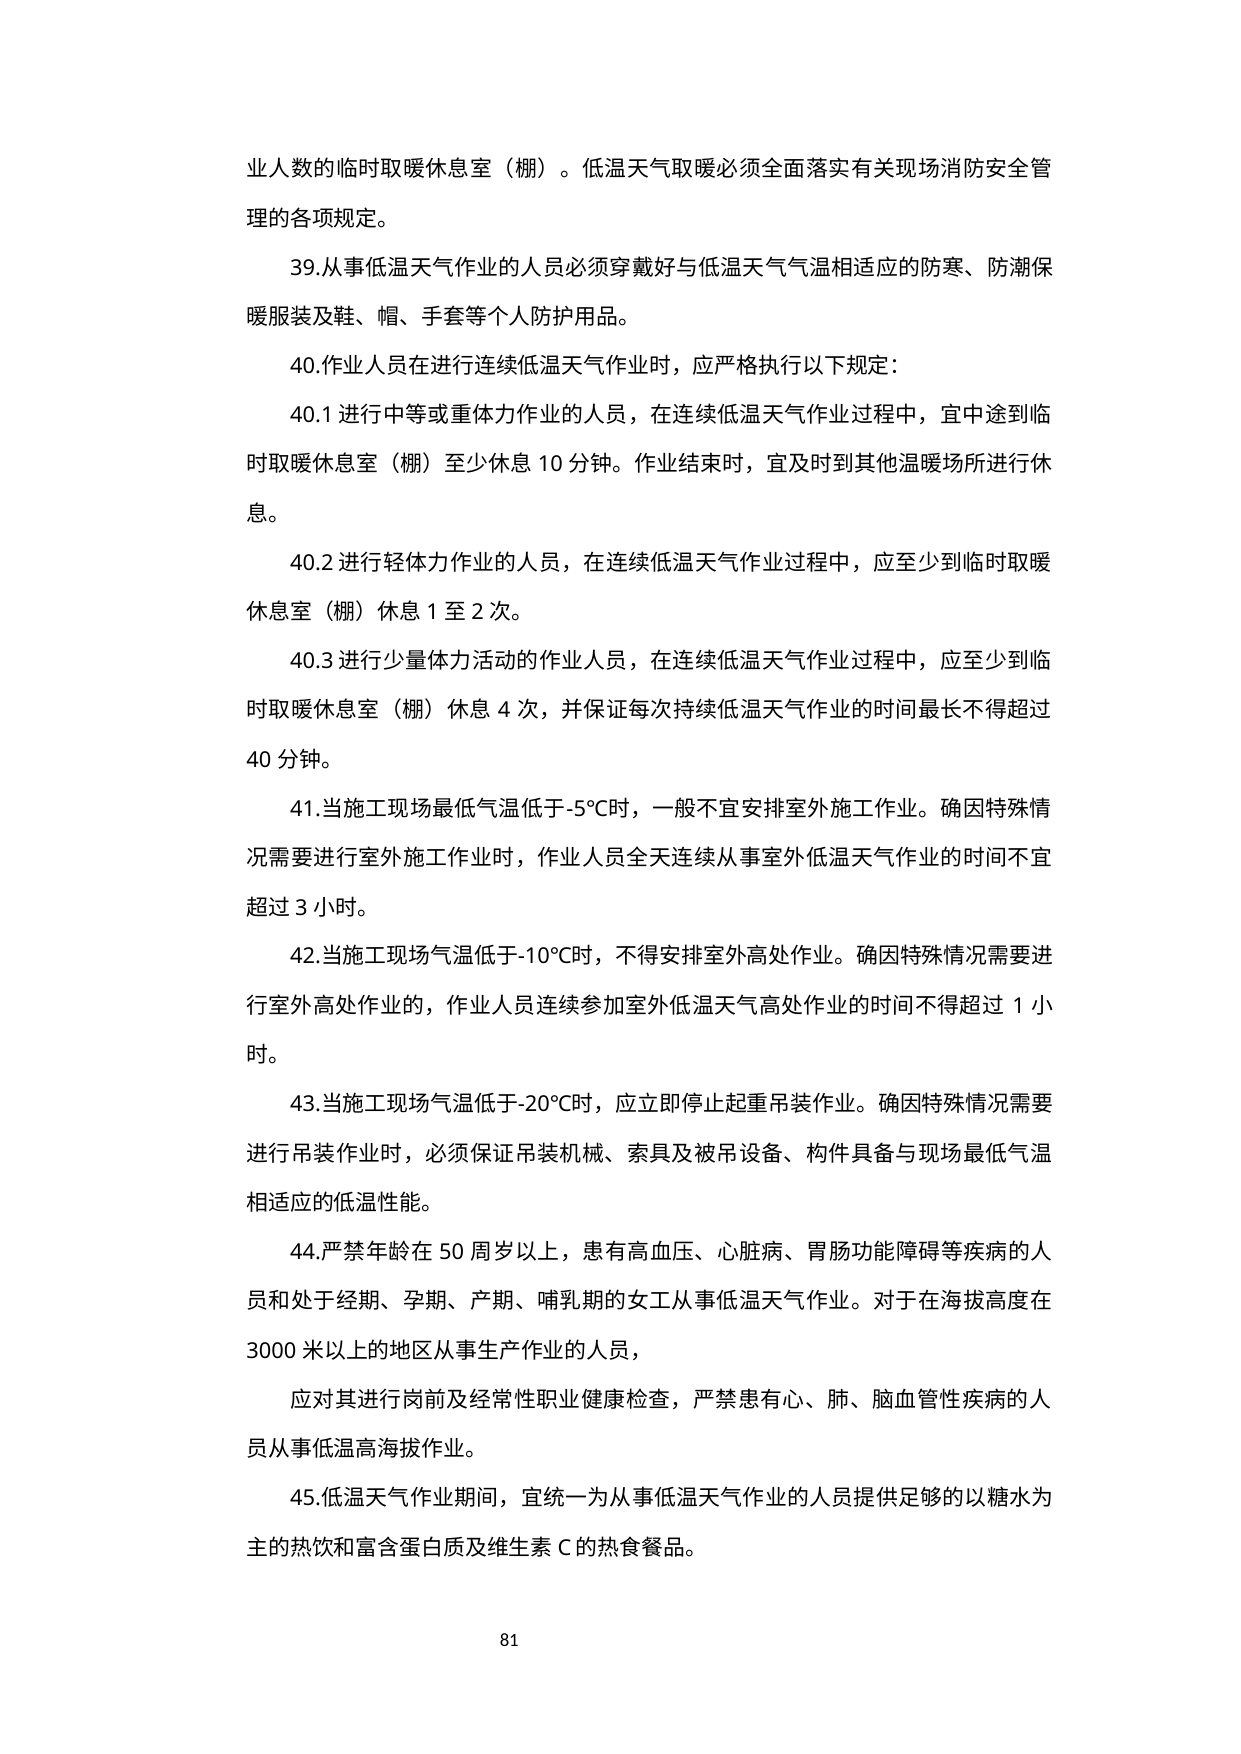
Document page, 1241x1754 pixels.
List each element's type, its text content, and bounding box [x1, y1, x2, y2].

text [246, 151, 1053, 233]
text 43.当施工现场气温低于-20℃时，应立即停止起重吊装作业。确因特殊情况需要进行吊装作业时，必须保证吊装机械、索具及被吊设备、构件具备与现场最低气温相适应的低温性能。 [246, 1086, 1053, 1218]
text 40.3进行少量体力活动的作业人员，在连续低温天气作业过程中，应至少到临时取暖休息室（棚）休息 4 次，并保证每次持续低温天气作业的时间最长不得超过 40 分钟。 [246, 642, 1053, 774]
text 40.1进行中等或重体力作业的人员，在连续低温天气作业过程中，宜中途到临时取暖休息室（棚）至少休息 10 分钟。作业结束时，宜及时到其他温暖场所进行休息。 [246, 396, 1053, 528]
text 45.低温天气作业期间，宜统一为从事低温天气作业的人员提供足够的以糖水为主的热饮和富含蛋白质及维生素 C的热食餐品。 [246, 1479, 1053, 1562]
text 41.当施工现场最低气温低于-5℃时，一般不宜安排室外施工作业。确因特殊情况需要进行室外施工作业时，作业人员全天连续从事室外低温天气作业的时间不宜超过 3 小时。 [246, 790, 1053, 922]
text 44.严禁年龄在 50 周岁以上，患有高血压、心脏病、胃肠功能障碍等疾病的人员和处于经期、孕期、产期、哺乳期的女工从事低温天气作业。对于在海拔高度在 3000 米以上的地区从事生产作业的人员， [246, 1233, 1053, 1365]
text 39.从事低温天气作业的人员必须穿戴好与低温天气气温相适应的防寒、防潮保暖服装及鞋、帽、手套等个人防护用品。 [246, 249, 1053, 331]
text 40.作业人员在进行连续低温天气作业时，应严格执行以下规定： [246, 347, 1053, 380]
text 42.当施工现场气温低于-10℃时，不得安排室外高处作业。确因特殊情况需要进行室外高处作业的，作业人员连续参加室外低温天气高处作业的时间不得超过 1 小时。 [246, 938, 1053, 1070]
text 应对其进行岗前及经常性职业健康检查，严禁患有心、肺、脑血管性疾病的人员从事低温高海拔作业。 [246, 1381, 1053, 1464]
text 40.2进行轻体力作业的人员，在连续低温天气作业过程中，应至少到临时取暖休息室（棚）休息 1 至 2 次。 [246, 544, 1053, 626]
